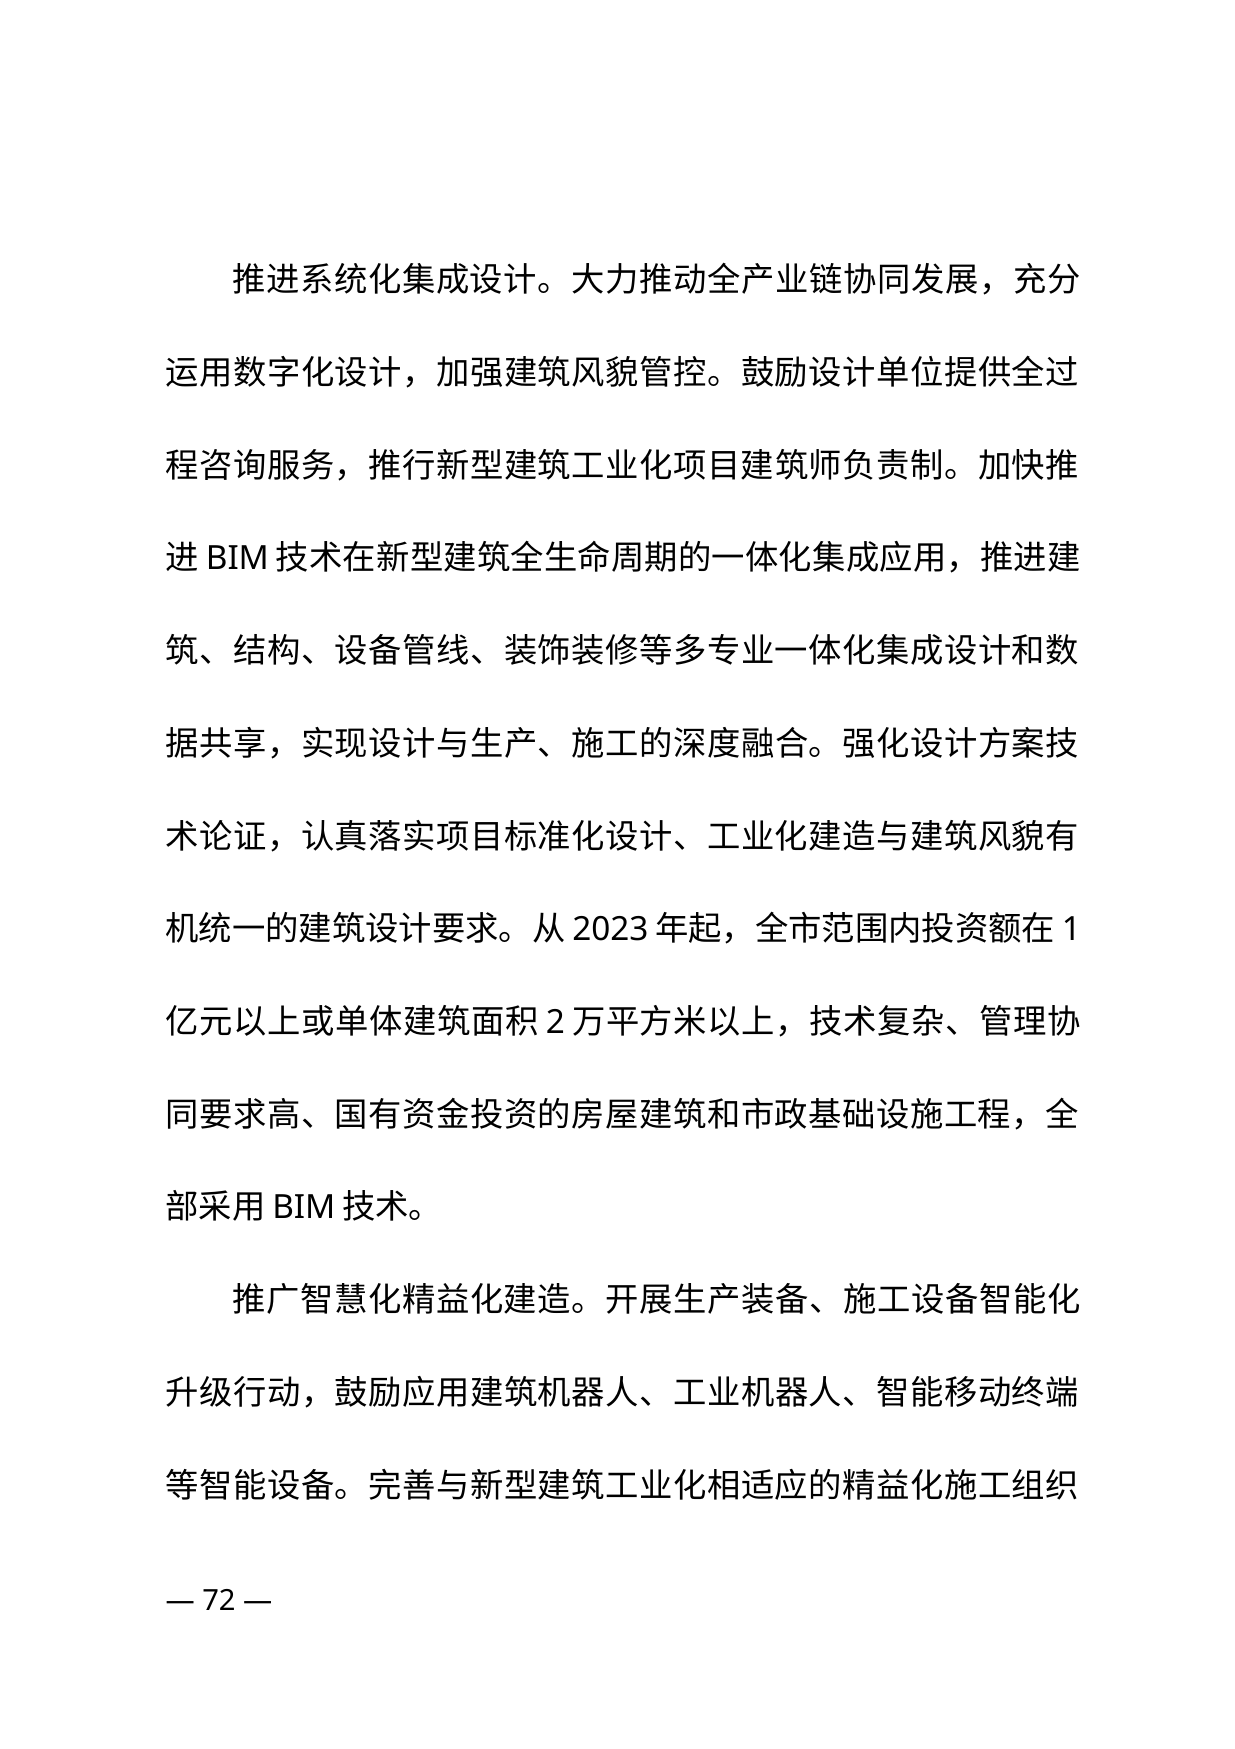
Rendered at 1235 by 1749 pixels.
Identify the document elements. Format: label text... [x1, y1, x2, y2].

text 推进系统化集成设计。大力推动全产业链协同发展，充分运用数字化设计，加强建筑风貌管控。鼓励设计单位提供全过程咨询服务，推行新型建筑工业化项目建筑师负责制。加快推进BIM技术在新型建筑全生命周期的一体化集成应用，推进建筑、结构、设备管线、装饰装修等多专业一体化集成设计和数据共享，实现设计与生产、施工的深度融合。强化设计方案技术论证，认真落实项目标准化设计、工业化建造与建筑风貌有机统一的建筑设计要求。从2023年起，全市范围内投资额在1亿元以上或单体建筑面积2万平方米以上，技术复杂、管理协同要求高、国有资金投资的房屋建筑和市政基础设施工程，全部采用BIM技术。 [165, 231, 1081, 1251]
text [165, 1251, 1081, 1529]
